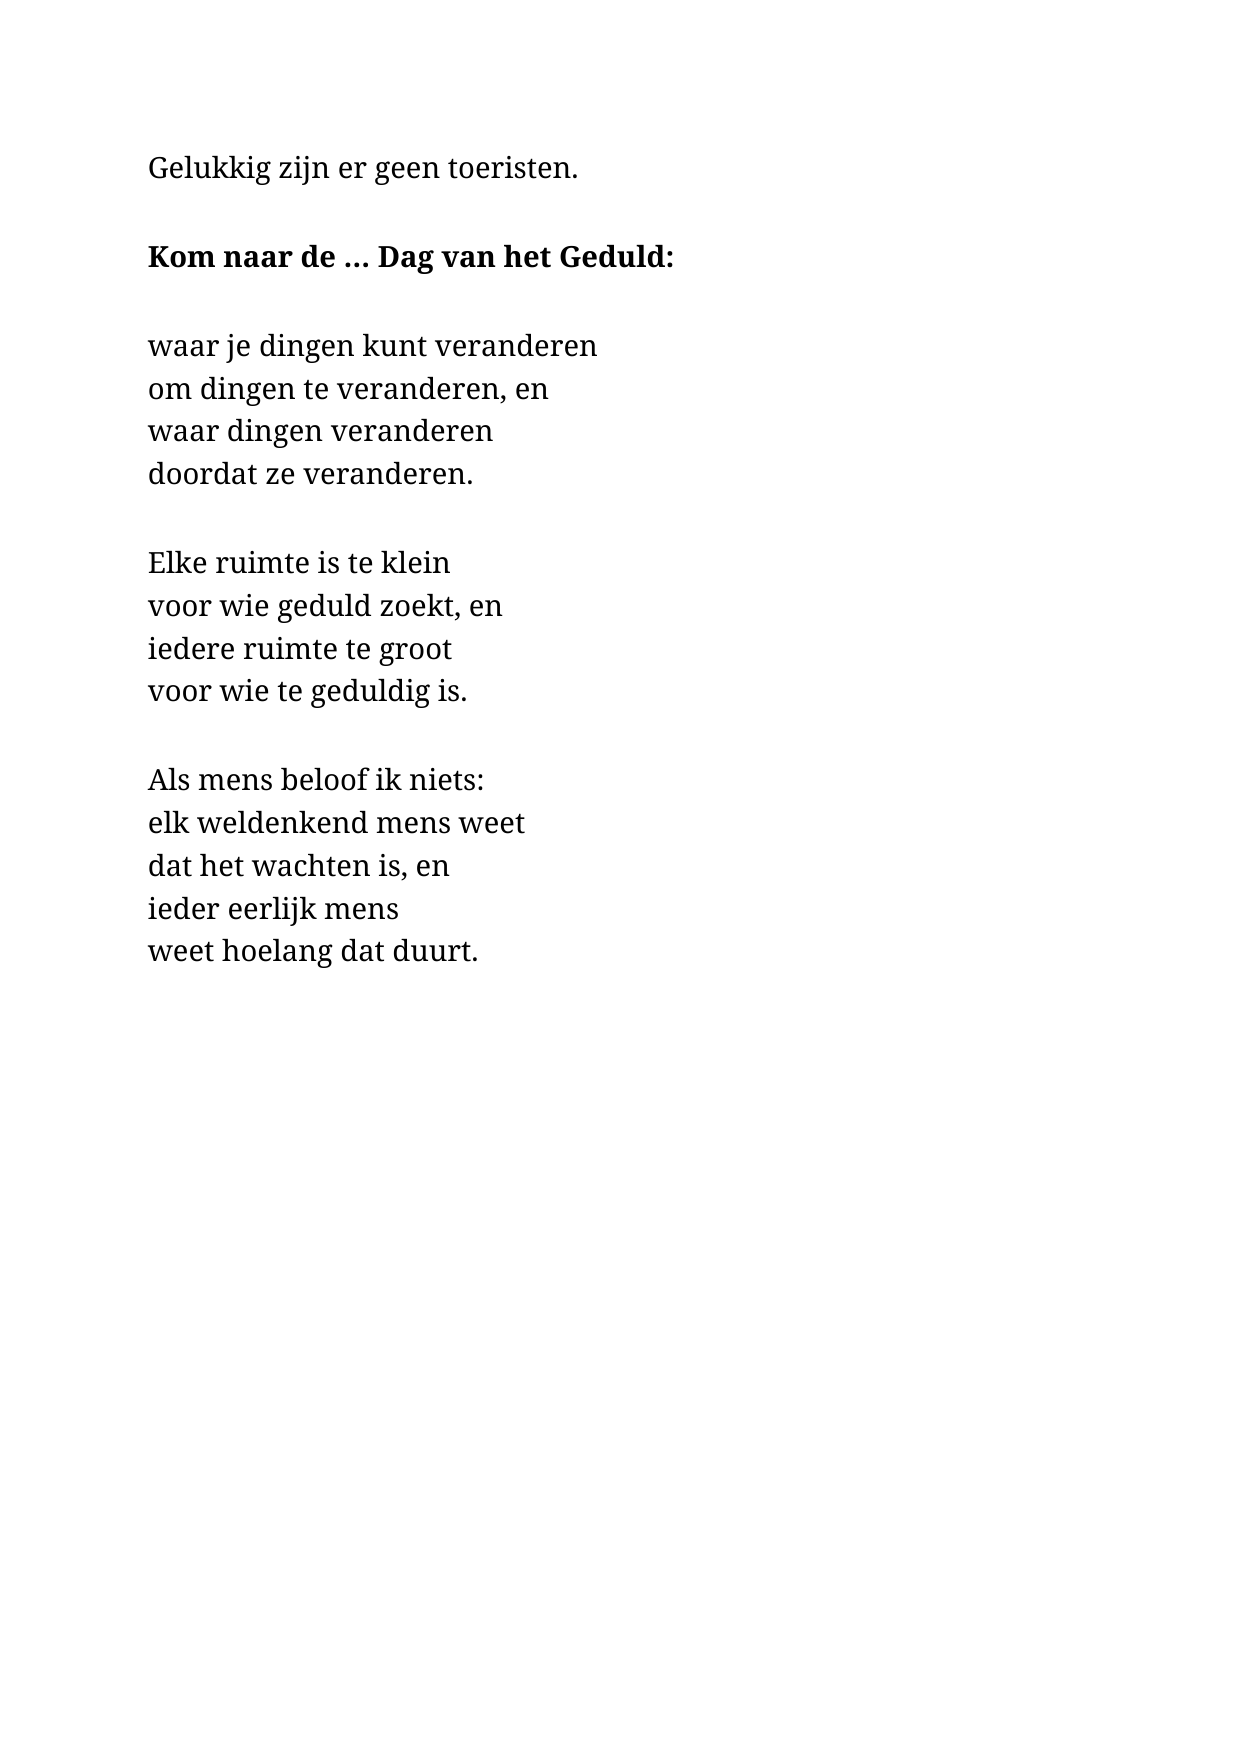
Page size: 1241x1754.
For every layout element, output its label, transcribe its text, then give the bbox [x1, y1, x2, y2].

text Als mens beloof ik niets: elk weldenkend mens weet dat het wachten is, en ieder eerlijk mens weet hoelang dat duurt. [148, 759, 1093, 970]
text Kom naar de … Dag van het Geduld: [148, 236, 1093, 306]
text Gelukkig zijn er geen toeristen. [148, 148, 1093, 217]
text Elke ruimte is te klein voor wie geduld zoekt, en iedere ruimte te groot voor wie te geduldig is. [148, 542, 1093, 741]
text waar je dingen kunt veranderen om dingen te veranderen, en waar dingen veranderen doordat ze veranderen. [148, 325, 1093, 523]
